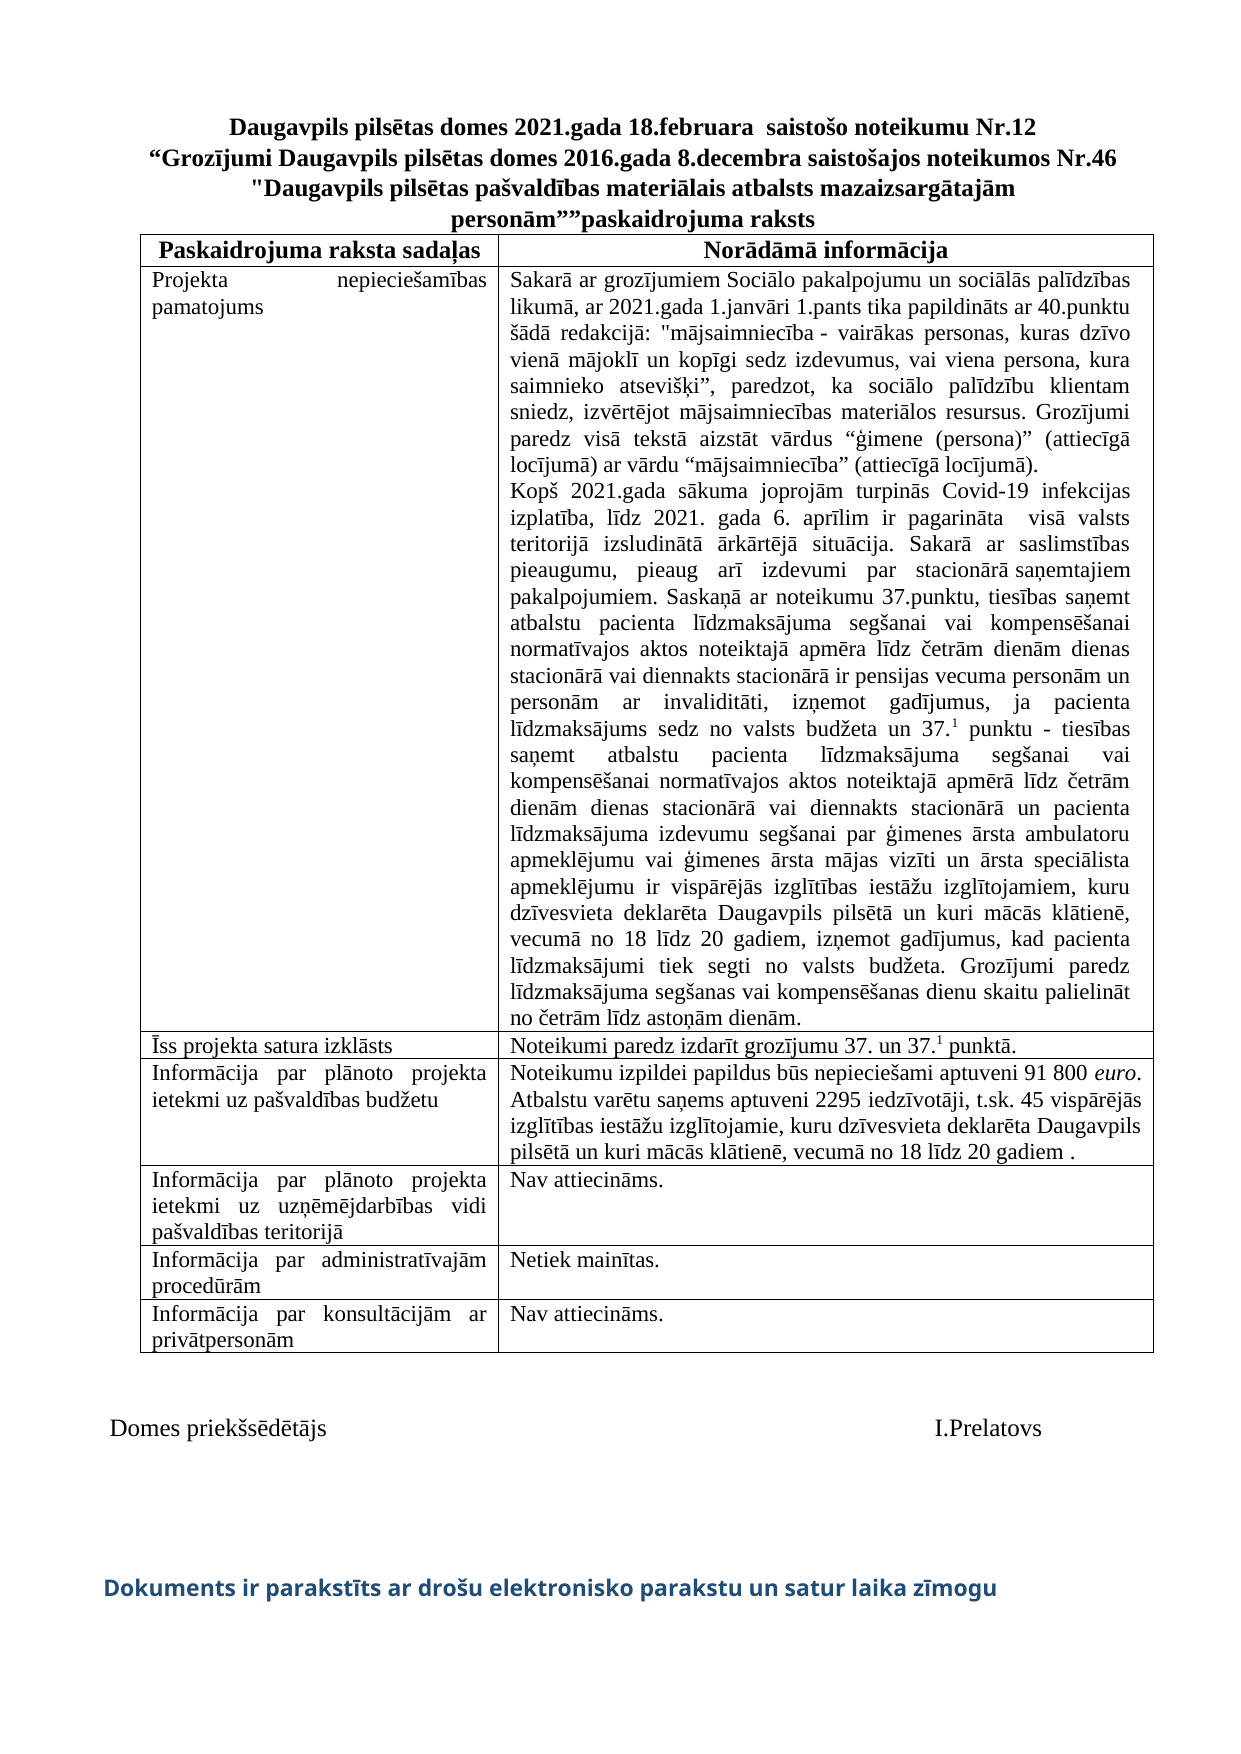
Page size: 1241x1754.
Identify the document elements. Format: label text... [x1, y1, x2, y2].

text “Grozījumi Daugavpils pilsētas domes 2016.gada 8.decembra saistošajos noteikumos Nr.46 "Daugavpils pilsētas pašvaldības materiālais atbalsts mazaizsargātajām personām””paskaidrojuma raksts [103, 143, 1162, 232]
table_cell Informācija par plānoto projekta ietekmi uz pašvaldības budžetu [141, 1059, 498, 1165]
table_cell Informācija par administratīvajām procedūrām [141, 1246, 498, 1298]
table_header Norādāmā informācija [499, 235, 1153, 266]
table_cell Īss projekta satura izklāsts [141, 1032, 498, 1058]
table_cell Sakarā ar grozījumiem Sociālo pakalpojumu un sociālās palīdzības likumā, ar 2021.gada 1.janvāri 1.pants tika papildināts ar 40.punktu šādā redakcijā: "mājsaimniecība - vairākas personas, kuras dzīvo vienā mājoklī un kopīgi sedz izdevumus, vai viena persona, kura saimnieko atsevišķi”, paredzot, ka sociālo palīdzību klientam sniedz, izvērtējot mājsaimniecības materiālos resursus. Grozījumi paredz visā tekstā aizstāt vārdus “ģimene (persona)” (attiecīgā locījumā) ar vārdu “mājsaimniecība” (attiecīgā locījumā). Kopš 2021.gada sākuma joprojām turpinās Covid-19 infekcijas izplatība, līdz 2021. gada 6. aprīlim ir pagarināta visā valsts teritorijā izsludinātā ārkārtējā situācija. Sakarā ar saslimstības pieaugumu, pieaug arī izdevumi par stacionārā saņemtajiem pakalpojumiem. Saskaņā ar noteikumu 37.punktu, tiesības saņemt atbalstu pacienta līdzmaksājuma segšanai vai kompensēšanai normatīvajos aktos noteiktajā apmēra līdz četrām dienām dienas stacionārā vai diennakts stacionārā ir pensijas vecuma personām un personām ar invaliditāti, izņemot gadījumus, ja pacienta līdzmaksājums sedz no valsts budžeta un 37.1 punktu - tiesības saņemt atbalstu pacienta līdzmaksājuma segšanai vai kompensēšanai normatīvajos aktos noteiktajā apmērā līdz četrām dienām dienas stacionārā vai diennakts stacionārā un pacienta līdzmaksājuma izdevumu segšanai par ģimenes ārsta ambulatoru apmeklējumu vai ģimenes ārsta mājas vizīti un ārsta speciālista apmeklējumu ir vispārējās izglītības iestāžu izglītojamiem, kuru dzīvesvieta deklarēta Daugavpils pilsētā un kuri mācās klātienē, vecumā no 18 līdz 20 gadiem, izņemot gadījumus, kad pacienta līdzmaksājumi tiek segti no valsts budžeta. Grozījumi paredz līdzmaksājuma segšanas vai kompensēšanas dienu skaitu palielināt no četrām līdz astoņām dienām. [499, 267, 1153, 1031]
table_cell Noteikumu izpildei papildus būs nepieciešami aptuveni 91 800 euro. Atbalstu varētu saņems aptuveni 2295 iedzīvotāji, t.sk. 45 vispārējās izglītības iestāžu izglītojamie, kuru dzīvesvieta deklarēta Daugavpils pilsētā un kuri mācās klātienē, vecumā no 18 līdz 20 gadiem . [499, 1059, 1153, 1165]
table_cell Nav attiecināms. [499, 1166, 1153, 1245]
text Daugavpils pilsētas domes 2021.gada 18.februara saistošo noteikumu Nr.12 [103, 112, 1162, 141]
table_cell Netiek mainītas. [499, 1246, 1153, 1298]
table_cell Nav attiecināms. [499, 1300, 1153, 1352]
table_cell Informācija par konsultācijām ar privātpersonām [141, 1300, 498, 1352]
subtitle Dokuments ir parakstīts ar drošu elektronisko parakstu un satur laika zīmogu [103, 1572, 1162, 1603]
table_cell Projekta nepieciešamības pamatojums [141, 267, 498, 1031]
table_cell Noteikumi paredz izdarīt grozījumu 37. un 37.1 punktā. [948, 1032, 1153, 1058]
table_header Paskaidrojuma raksta sadaļas [141, 235, 498, 266]
table_cell Informācija par plānoto projekta ietekmi uz uzņēmējdarbības vidi pašvaldības teritorijā [141, 1166, 498, 1245]
table_cell Noteikumi paredz izdarīt grozījumu 37. un 37.1 punktā. [499, 1032, 908, 1058]
text Domes priekšsēdētājs I.Prelatovs [103, 1413, 1162, 1442]
